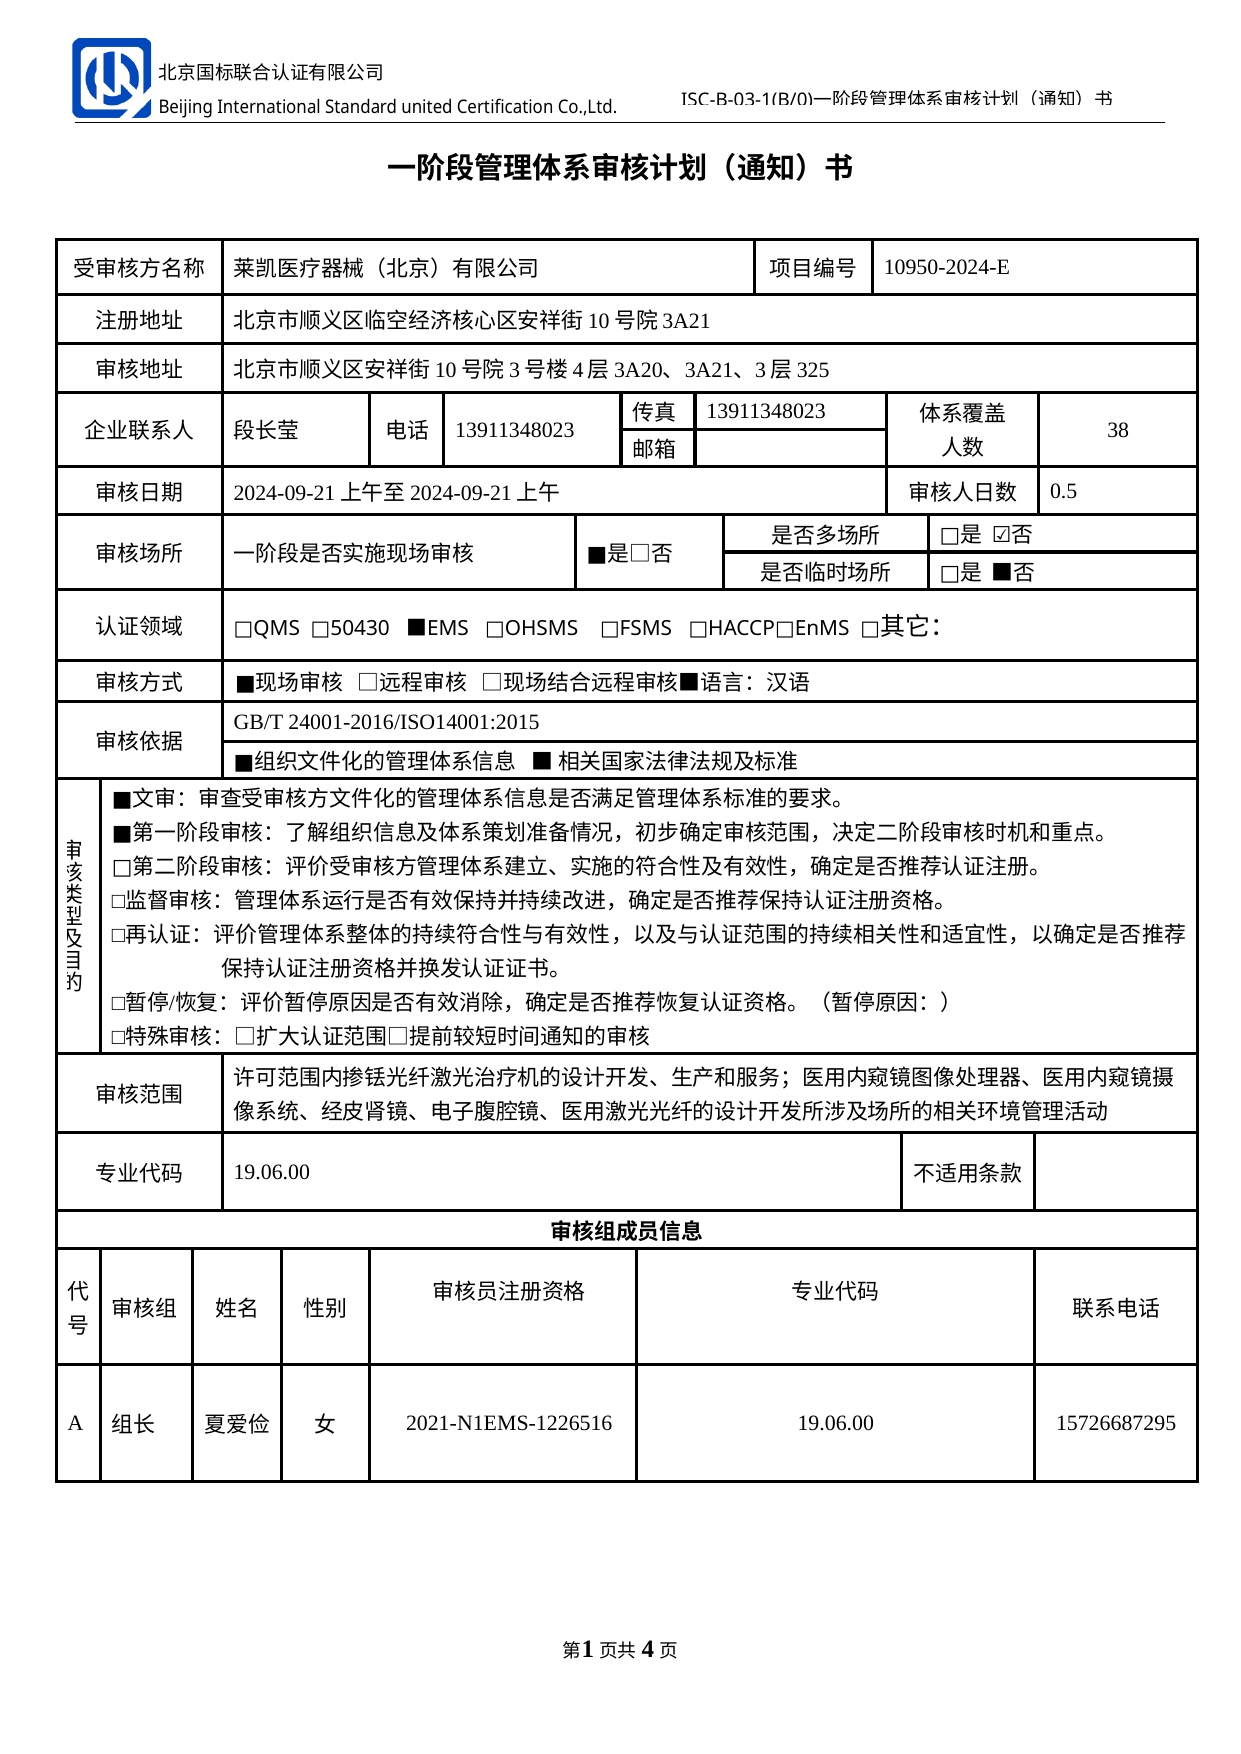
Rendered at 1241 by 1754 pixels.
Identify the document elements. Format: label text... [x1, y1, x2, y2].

table_cell 认证领域 [58, 591, 221, 658]
table_cell 0.5 [1040, 468, 1196, 513]
table_cell 是否多场所 [725, 516, 927, 550]
table_cell 审核组成员信息 [58, 1212, 1196, 1247]
table_cell 2024-09-21上午至2024-09-21上午 [224, 468, 885, 513]
table_cell 段长莹 [224, 394, 368, 465]
table_cell 审核日期 [58, 468, 221, 513]
table_header 莱凯医疗器械（北京）有限公司 [224, 241, 753, 293]
table_cell A [58, 1366, 99, 1479]
text 一阶段管理体系审核计划（通知）书 [75, 131, 1165, 199]
table_cell 19.06.00 [638, 1366, 1033, 1479]
table_cell 审核员注册资格 [371, 1250, 635, 1363]
table_cell 注册地址 [58, 296, 221, 342]
table_cell ■现场审核 □远程审核 □现场结合远程审核■语言：汉语 [224, 662, 1196, 700]
table_cell 许可范围内掺铥光纤激光治疗机的设计开发、生产和服务；医用内窥镜图像处理器、医用内窥镜摄像系统、经皮肾镜、电子腹腔镜、医用激光光纤的设计开发所涉及场所的相关环境管理活动 [224, 1055, 1196, 1131]
table_cell 15726687295 [1036, 1366, 1196, 1479]
table_cell 代号 [58, 1250, 99, 1363]
table_cell 一阶段是否实施现场审核 [224, 516, 574, 587]
table_header 受审核方名称 [58, 241, 221, 293]
table_header 项目编号 [756, 241, 871, 293]
table_cell □是 ☑否 [930, 516, 1196, 550]
table_cell [697, 431, 885, 465]
table_cell 专业代码 [638, 1250, 1033, 1363]
table_cell 审核依据 [58, 703, 221, 777]
table_cell 电话 [371, 394, 442, 465]
table_cell 北京市顺义区安祥街10号院3号楼4层3A20、3A21、3层325 [224, 345, 1196, 391]
table_cell 体系覆盖 人数 [888, 394, 1037, 465]
table_cell 是否临时场所 [725, 554, 927, 587]
table_cell [1036, 1134, 1196, 1209]
table_cell 北京市顺义区临空经济核心区安祥街10号院3A21 [224, 296, 1196, 342]
table_cell 13911348023 [697, 394, 885, 428]
table_cell 组长 [102, 1366, 191, 1479]
table_cell □QMS □50430 ■EMS □OHSMS □FSMS □HACCP□EnMS □其它： [224, 591, 1196, 658]
table_cell 夏爱俭 [194, 1366, 280, 1479]
table_cell 不适用条款 [903, 1134, 1033, 1209]
table_cell 企业联系人 [58, 394, 221, 465]
table_cell 审核范围 [58, 1055, 221, 1131]
table_cell 专业代码 [58, 1134, 221, 1209]
table_cell GB/T 24001-2016/ISO14001:2015 [224, 703, 1196, 740]
table_cell 38 [1040, 394, 1196, 465]
table_cell ■组织文件化的管理体系信息 ■ 相关国家法律法规及标准 [224, 743, 1196, 777]
table_cell 审核方式 [58, 662, 221, 700]
table_cell 审核地址 [58, 345, 221, 391]
table_cell ■文审：审查受审核方文件化的管理体系信息是否满足管理体系标准的要求。 ■第一阶段审核：了解组织信息及体系策划准备情况，初步确定审核范围，决定二阶段审核时机和重点。 □第二阶段审核：评价受审核方管理体系建立、实施的符合性及有效性，确定是否推荐认证注册。 □监督审核：管理体系运行是否有效保持并持续改进，确定是否推荐保持认证注册资格。 □再认证：评价管理体系整体的持续符合性与有效性，以及与认证范围的持续相关性和适宜性，以确定是否推荐保持认证注册资格并换发认证证书。 □暂停/恢复：评价暂停原因是否有效消除，确定是否推荐恢复认证资格。（暂停原因：） □特殊审核：□扩大认证范围□提前较短时间通知的审核 [102, 780, 1196, 1052]
table_cell 13911348023 [445, 394, 619, 465]
table_cell 审核人日数 [888, 468, 1037, 513]
table_cell 审核类型及目的 [58, 780, 99, 1052]
table_cell 邮箱 [623, 431, 693, 465]
table_cell □是 ■否 [930, 554, 1196, 587]
table_header 10950-2024-E [874, 241, 1196, 293]
table_cell 性别 [283, 1250, 368, 1363]
table_cell 审核场所 [58, 516, 221, 587]
table_cell 姓名 [194, 1250, 280, 1363]
table_cell 联系电话 [1036, 1250, 1196, 1363]
table_cell 女 [283, 1366, 368, 1479]
table_cell ■是□否 [577, 516, 722, 587]
table_cell 审核组 [102, 1250, 191, 1363]
table_cell 2021-N1EMS-1226516 [371, 1366, 635, 1479]
picture [72, 38, 152, 118]
table_cell 19.06.00 [224, 1134, 900, 1209]
table_cell 传真 [623, 394, 693, 428]
